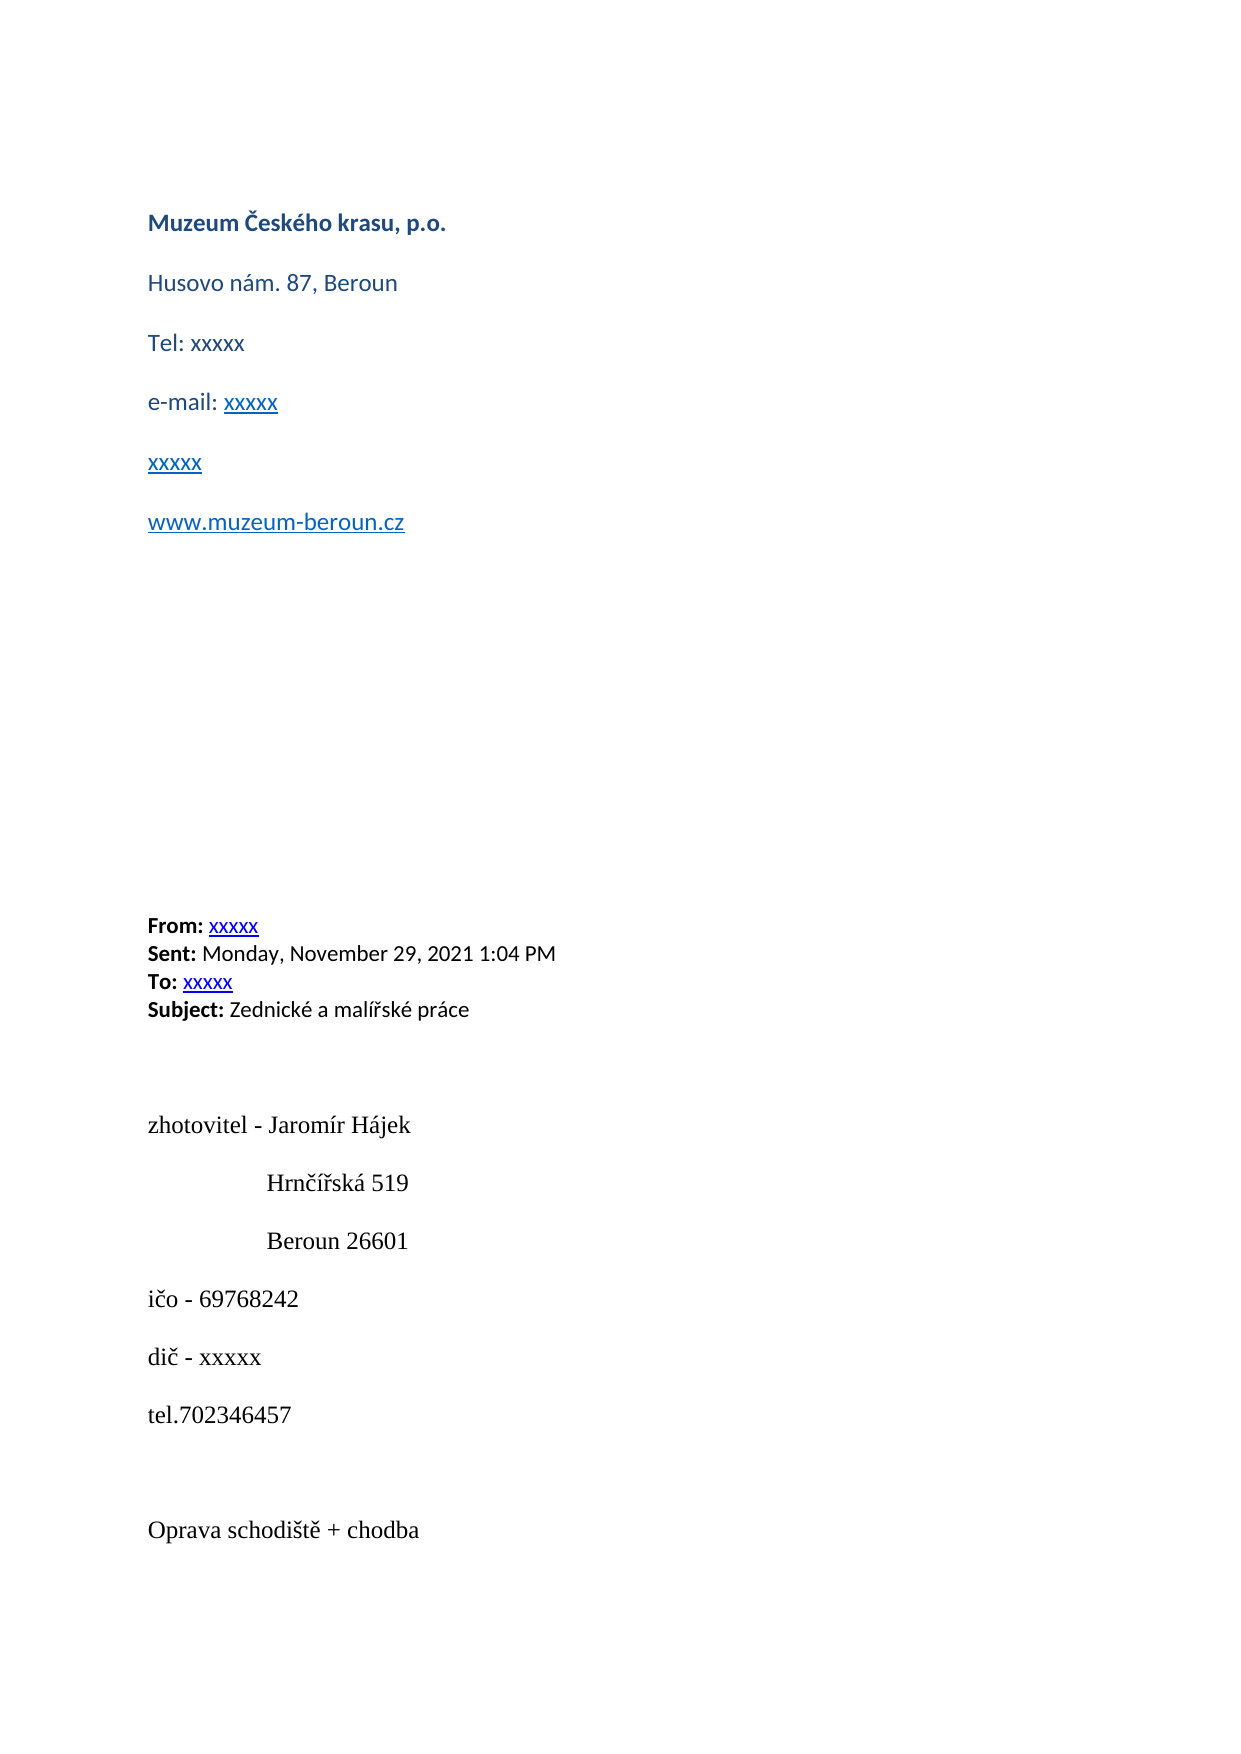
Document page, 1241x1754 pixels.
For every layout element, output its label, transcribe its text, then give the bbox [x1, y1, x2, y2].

text www.muzeum-beroun.cz [148, 506, 1093, 536]
text zhotovitel - Jaromír Hájek [148, 1110, 1093, 1139]
text ičo - 69768242 [148, 1284, 1093, 1313]
text Hrnčířská 519 [148, 1168, 1093, 1197]
text Beroun 26601 [148, 1226, 1093, 1255]
text Muzeum Českého krasu, p.o. [148, 207, 1093, 238]
text xxxxx [148, 446, 1093, 477]
text dič - xxxxx [148, 1342, 1093, 1371]
text Tel: xxxxx [148, 327, 1093, 357]
text Husovo nám. 87, Beroun [148, 267, 1093, 297]
text e-mail: xxxxx [148, 386, 1093, 417]
text tel.702346457 [148, 1400, 1093, 1428]
text From: xxxxx Sent: Monday, November 29, 2021 1:04 PM To: xxxxx Subject: Zednické a malířské práce [148, 911, 1093, 1023]
text Oprava schodiště + chodba [148, 1516, 1093, 1544]
